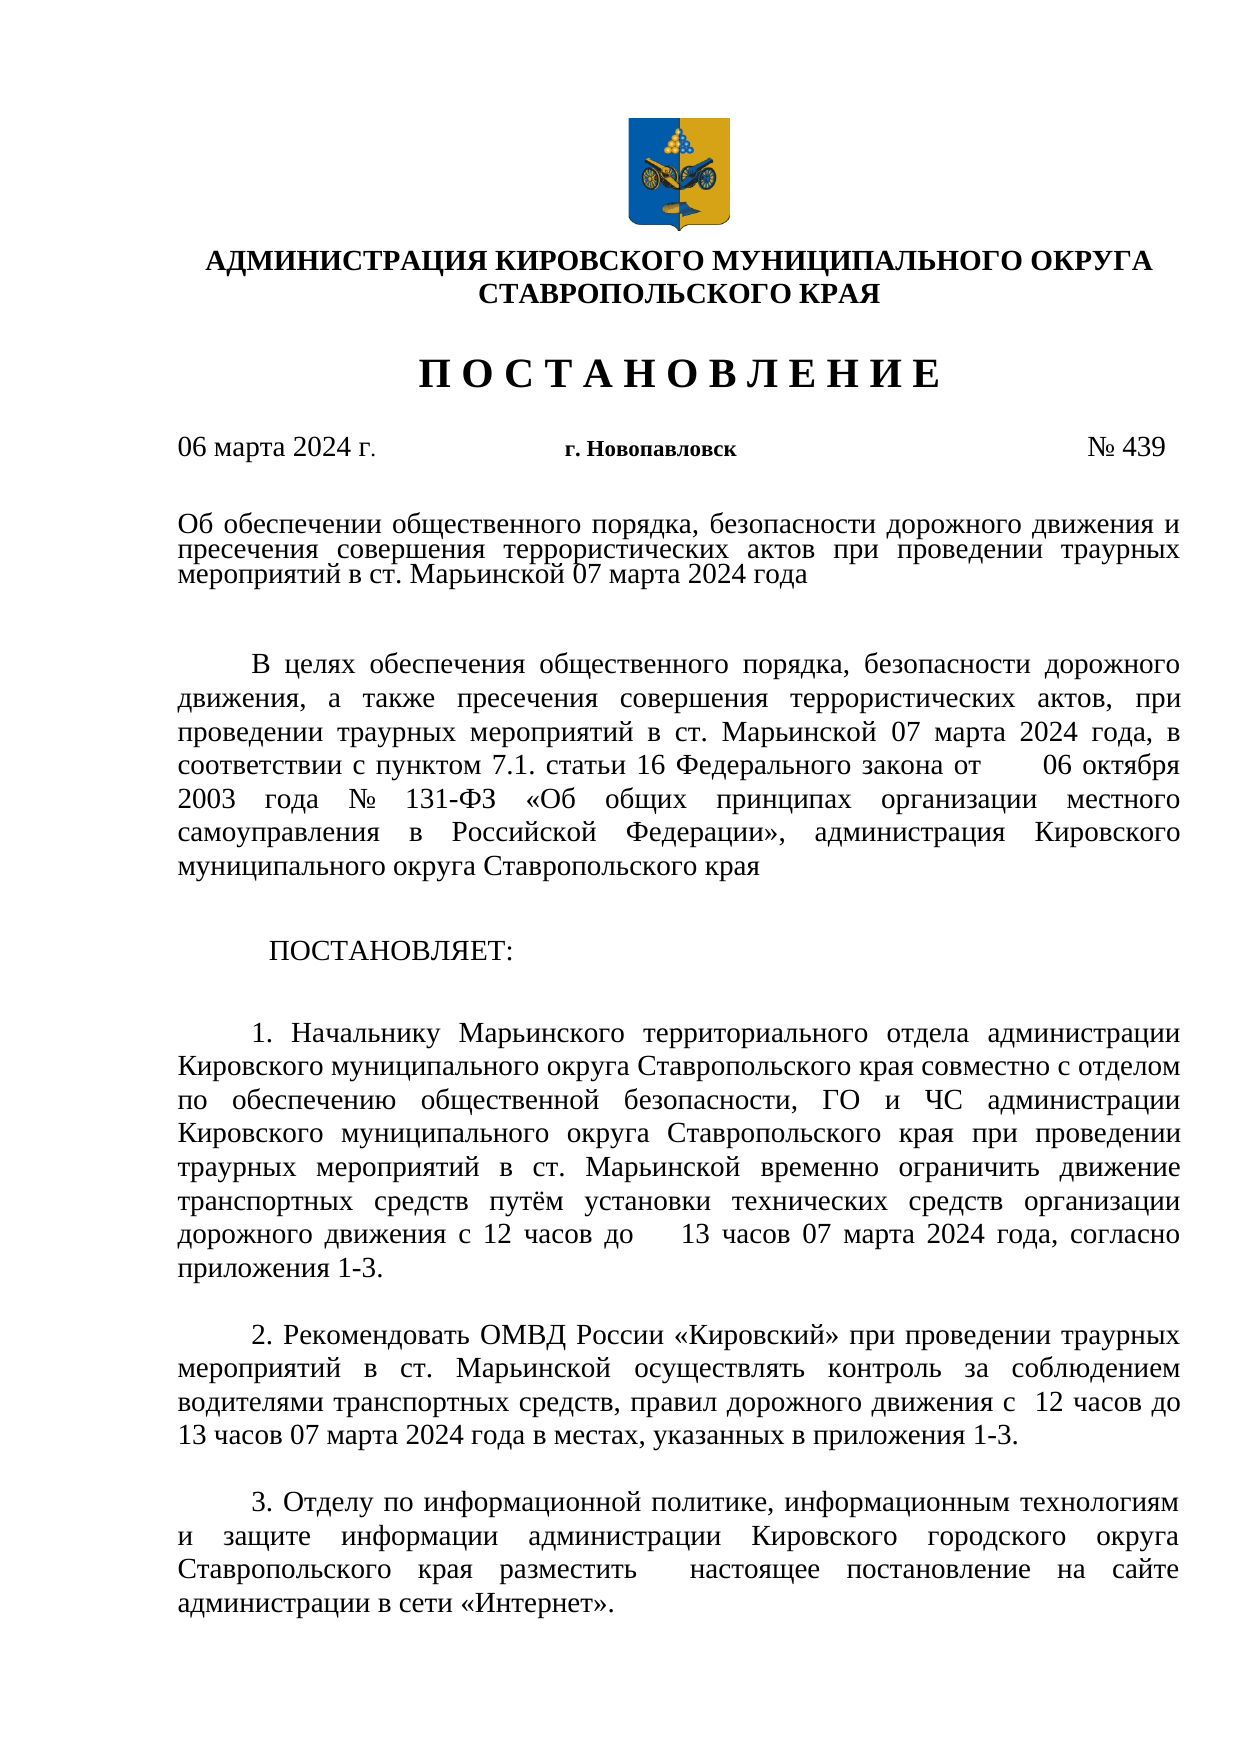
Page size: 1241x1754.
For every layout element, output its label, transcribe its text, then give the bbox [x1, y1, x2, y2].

text Об обеспечении общественного порядка, безопасности дорожного движения и пресечения совершения террористических актов при проведении траурных мероприятий в ст. Марьинской 07 марта 2024 года [177, 513, 1181, 588]
text 2. Рекомендовать ОМВД России «Кировский» при проведении траурных мероприятий в ст. Марьинской осуществлять контроль за соблюдением водителями транспортных средств, правил дорожного движения с 12 часов до 13 часов 07 марта 2024 года в местах, указанных в приложения 1-3. [177, 1317, 1181, 1451]
text В целях обеспечения общественного порядка, безопасности дорожного движения, а также пресечения совершения террористических актов, при проведении траурных мероприятий в ст. Марьинской 07 марта 2024 года, в соответствии с пунктом 7.1. статьи 16 Федерального закона от 06 октября 2003 года № 131-ФЗ «Об общих принципах организации местного самоуправления в Российской Федерации», администрация Кировского муниципального округа Ставропольского края [177, 647, 1181, 881]
text АДМИНИСТРАЦИЯ КИРОВСКОГО МУНИЦИПАЛЬНОГО ОКРУГА [177, 243, 1181, 276]
text СТАВРОПОЛЬСКОГО КРАЯ [177, 276, 1181, 310]
text 06 марта 2024 г. г. Новопавловск № 439 [177, 429, 1170, 463]
text ПОСТАНОВЛЯЕТ: [177, 940, 1181, 965]
text 3. Отделу по информационной политике, информационным технологиям и защите информации администрации Кировского городского округа Ставропольского края разместить настоящее постановление на сайте администрации в сети «Интернет». [177, 1484, 1180, 1619]
text П О С Т А Н О В Л Е Н И Е [177, 348, 1181, 396]
picture [628, 118, 730, 231]
text 1. Начальнику Марьинского территориального отдела администрации Кировского муниципального округа Ставропольского края совместно с отделом по обеспечению общественной безопасности, ГО и ЧС администрации Кировского муниципального округа Ставропольского края при проведении траурных мероприятий в ст. Марьинской временно ограничить движение транспортных средств путём установки технических средств организации дорожного движения с 12 часов до 13 часов 07 марта 2024 года, согласно приложения 1-3. [177, 1015, 1181, 1283]
